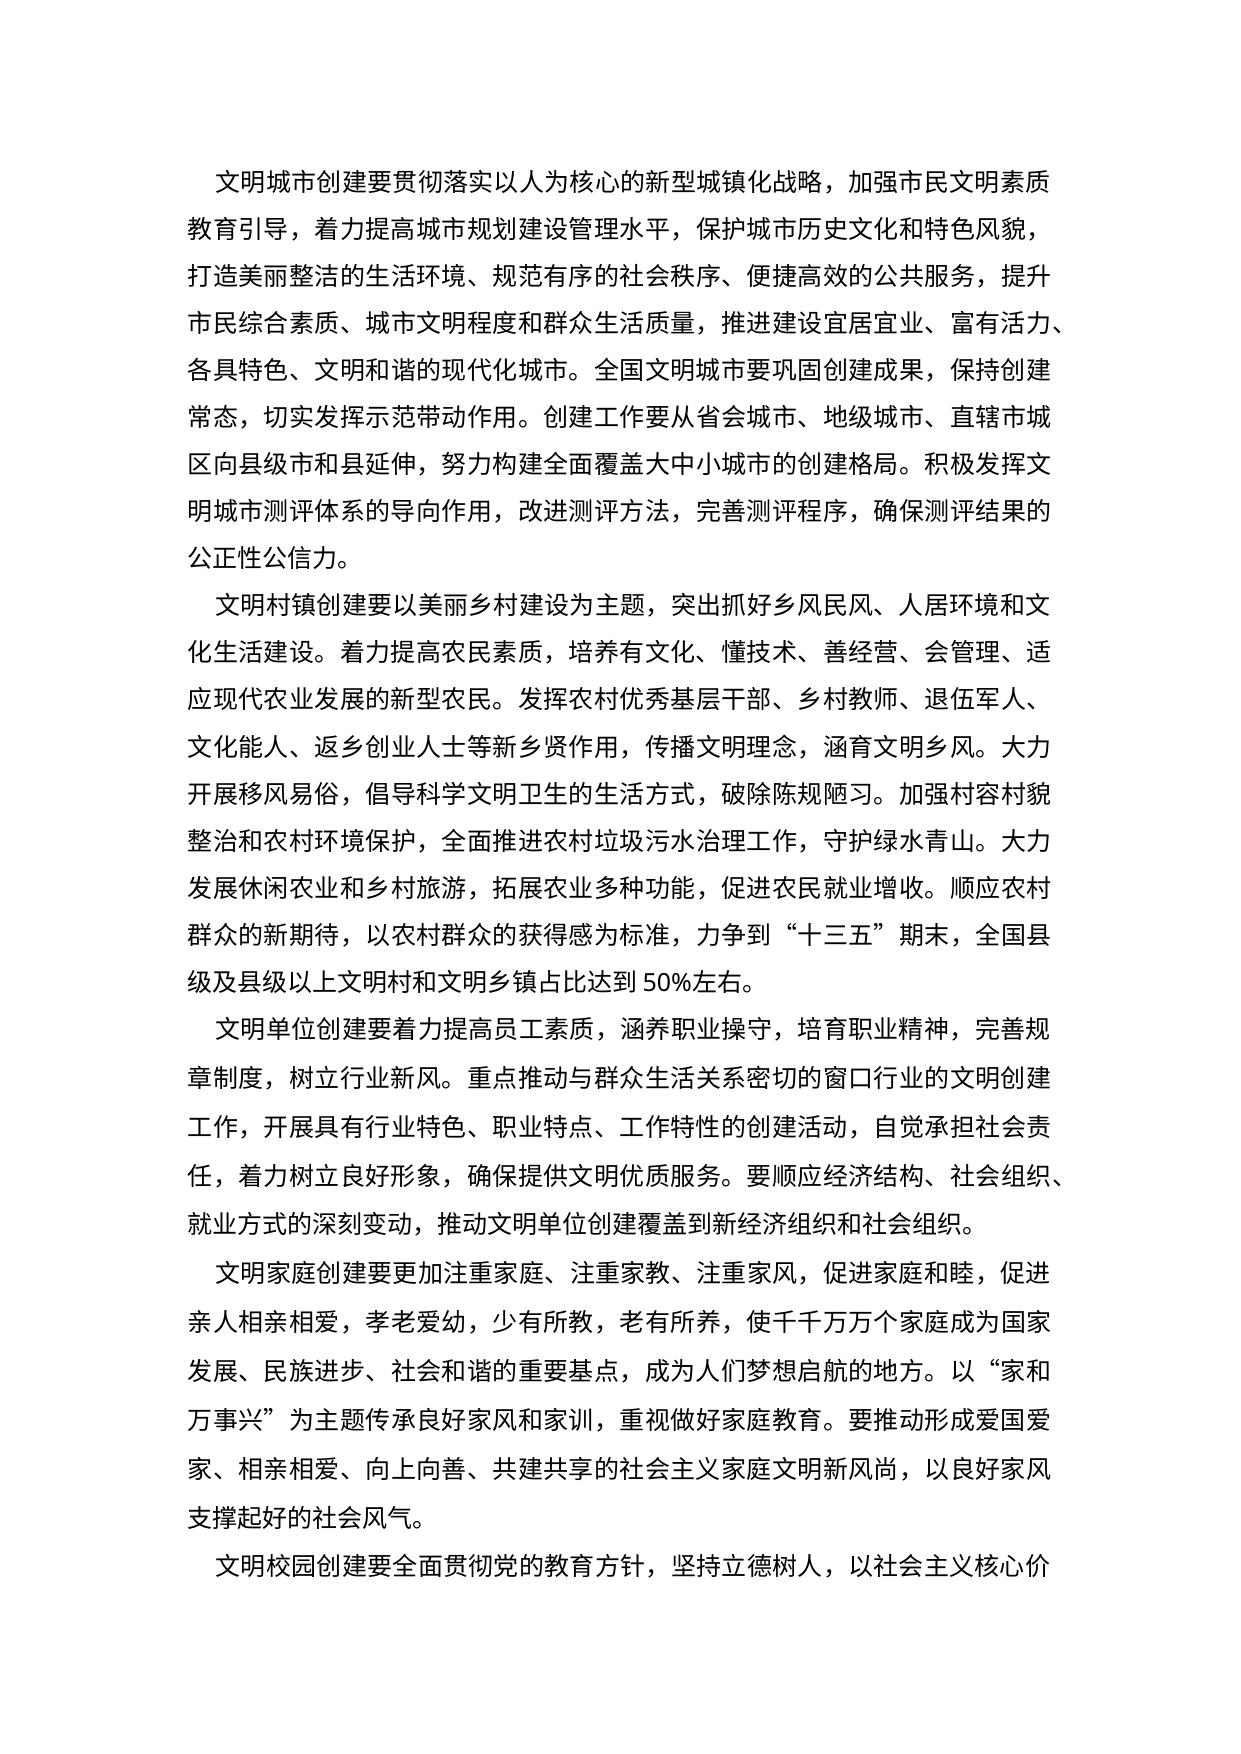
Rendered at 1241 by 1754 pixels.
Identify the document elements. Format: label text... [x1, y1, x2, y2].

text 文明家庭创建要更加注重家庭、注重家教、注重家风，促进家庭和睦，促进亲人相亲相爱，孝老爱幼，少有所教，老有所养，使千千万万个家庭成为国家发展、民族进步、社会和谐的重要基点，成为人们梦想启航的地方。以“家和万事兴”为主题传承良好家风和家训，重视做好家庭教育。要推动形成爱国爱家、相亲相爱、向上向善、共建共享的社会主义家庭文明新风尚，以良好家风支撑起好的社会风气。 [187, 1254, 1053, 1534]
text 文明城市创建要贯彻落实以人为核心的新型城镇化战略，加强市民文明素质教育引导，着力提高城市规划建设管理水平，保护城市历史文化和特色风貌，打造美丽整洁的生活环境、规范有序的社会秩序、便捷高效的公共服务，提升市民综合素质、城市文明程度和群众生活质量，推进建设宜居宜业、富有活力、各具特色、文明和谐的现代化城市。全国文明城市要巩固创建成果，保持创建常态，切实发挥示范带动作用。创建工作要从省会城市、地级城市、直辖市城区向县级市和县延伸，努力构建全面覆盖大中小城市的创建格局。积极发挥文明城市测评体系的导向作用，改进测评方法，完善测评程序，确保测评结果的公正性公信力。 [187, 162, 1053, 575]
text 文明村镇创建要以美丽乡村建设为主题，突出抓好乡风民风、人居环境和文化生活建设。着力提高农民素质，培养有文化、懂技术、善经营、会管理、适应现代农业发展的新型农民。发挥农村优秀基层干部、乡村教师、退伍军人、文化能人、返乡创业人士等新乡贤作用，传播文明理念，涵育文明乡风。大力开展移风易俗，倡导科学文明卫生的生活方式，破除陈规陋习。加强村容村貌整治和农村环境保护，全面推进农村垃圾污水治理工作，守护绿水青山。大力发展休闲农业和乡村旅游，拓展农业多种功能，促进农民就业增收。顺应农村群众的新期待，以农村群众的获得感为标准，力争到“十三五”期末，全国县级及县级以上文明村和文明乡镇占比达到50%左右。 [187, 586, 1053, 999]
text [187, 1547, 1053, 1583]
text 文明单位创建要着力提高员工素质，涵养职业操守，培育职业精神，完善规章制度，树立行业新风。重点推动与群众生活关系密切的窗口行业的文明创建工作，开展具有行业特色、职业特点、工作特性的创建活动，自觉承担社会责任，着力树立良好形象，确保提供文明优质服务。要顺应经济结构、社会组织、就业方式的深刻变动，推动文明单位创建覆盖到新经济组织和社会组织。 [187, 1009, 1053, 1241]
